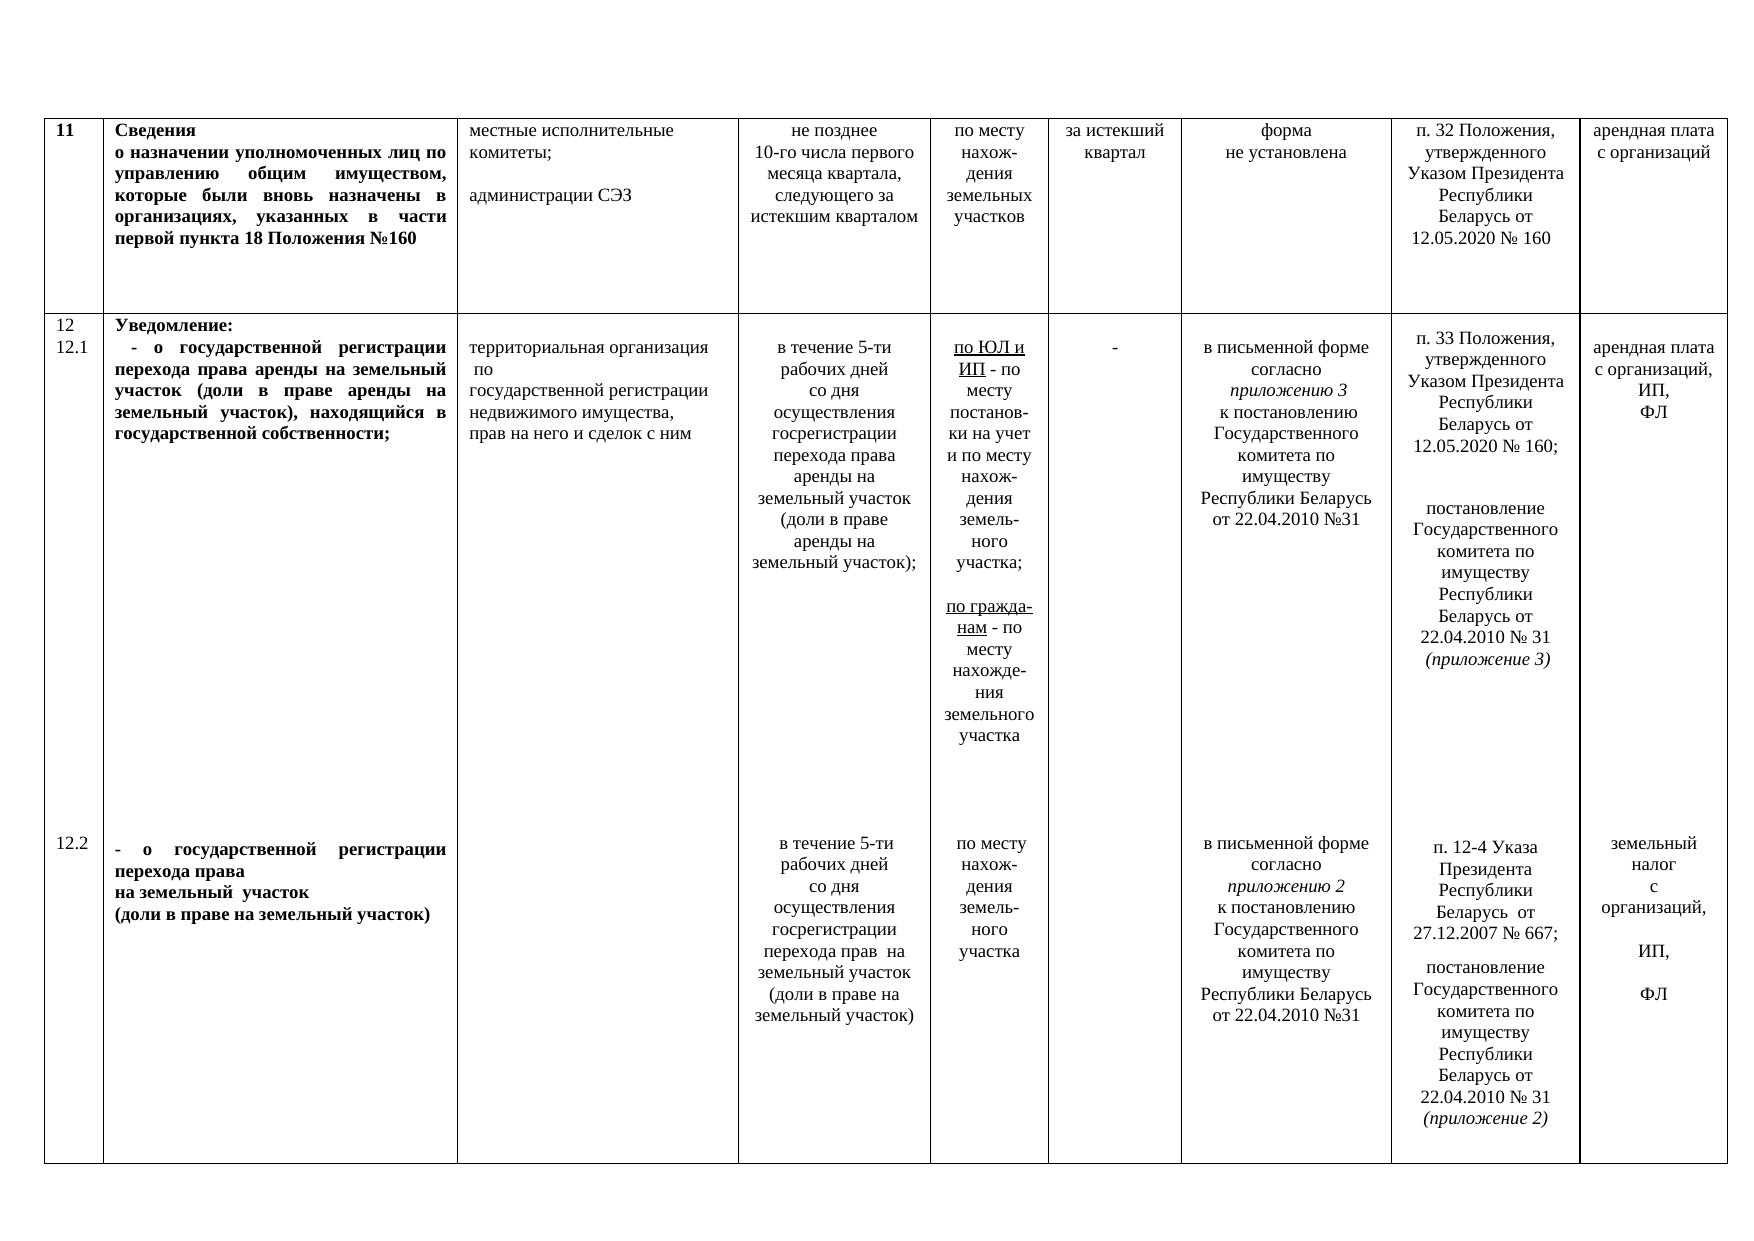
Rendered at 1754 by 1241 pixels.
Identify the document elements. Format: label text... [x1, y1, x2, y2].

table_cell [458, 119, 738, 313]
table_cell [931, 119, 1048, 313]
table_cell 12 12.1 12.2 [45, 314, 103, 1163]
table_cell Сведения о назначении уполномоченных лиц по управлению общим имуществом, которые были вновь назначены в организациях, указанных в части первой пункта 18 Положения №160 [104, 119, 457, 313]
table_cell - [1049, 314, 1181, 1163]
table_cell п. 32 Положения, утвержденного Указом Президента Республики Беларусь от 12.05.2020 № 160 [1392, 119, 1579, 313]
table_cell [1581, 314, 1727, 1163]
table_cell 11 [45, 119, 103, 313]
table_cell форма не установлена [1182, 119, 1391, 313]
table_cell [104, 314, 457, 1163]
table_cell арендная плата с организаций [1581, 119, 1727, 313]
table_cell не позднее 10-го числа первого месяца квартала, следующего за истекшим кварталом [739, 119, 930, 313]
table_cell за истекший квартал [1049, 119, 1181, 313]
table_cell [458, 314, 738, 1163]
